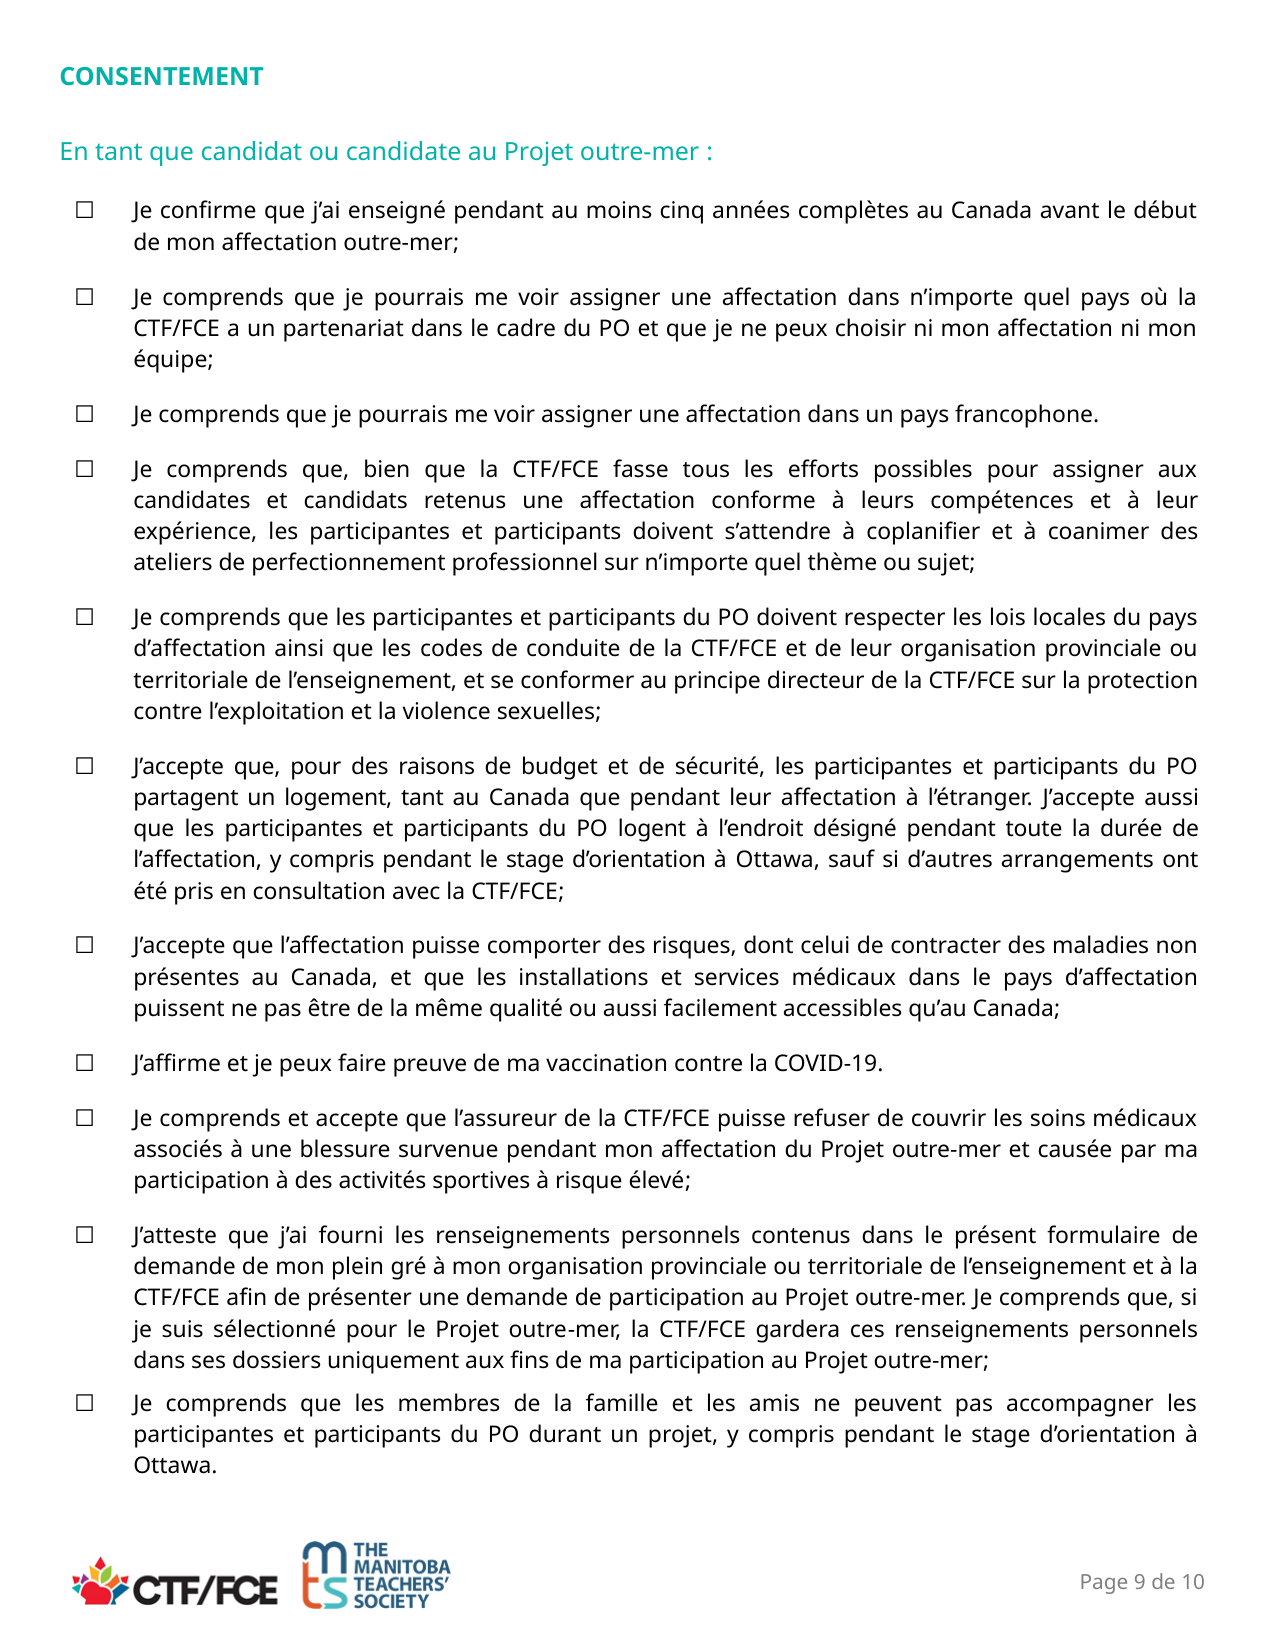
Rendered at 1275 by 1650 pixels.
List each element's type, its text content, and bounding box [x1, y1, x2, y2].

table_cell Je comprends que je pourrais me voir assigner une affectation dans n’importe quel pays où la CTF/FCE a un partenariat dans le cadre du PO et que je ne peux choisir ni mon affectation ni mon équipe; [118, 269, 1210, 386]
table_cell Je comprends que les participantes et participants du PO doivent respecter les lois locales du pays d’affectation ainsi que les codes de conduite de la CTF/FCE et de leur organisation provinciale ou territoriale de l’enseignement, et se conformer au principe directeur de la CTF/FCE sur la protection contre l’exploitation et la violence sexuelles; [118, 589, 1210, 738]
picture [70, 1540, 452, 1610]
table_cell Je comprends et accepte que l’assureur de la CTF/FCE puisse refuser de couvrir les soins médicaux associés à une blessure survenue pendant mon affectation du Projet outre-mer et causée par ma participation à des activités sportives à risque élevé; [118, 1090, 1210, 1207]
table_cell J’atteste que j’ai fourni les renseignements personnels contenus dans le présent formulaire de demande de mon plein gré à mon organisation provinciale ou territoriale de l’enseignement et à la CTF/FCE afin de présenter une demande de participation au Projet outre-mer. Je comprends que, si je suis sélectionné pour le Projet outre-mer, la CTF/FCE gardera ces renseignements personnels dans ses dossiers uniquement aux fins de ma participation au Projet outre-mer; [118, 1207, 1210, 1387]
table_cell J’affirme et je peux faire preuve de ma vaccination contre la COVID-19. [118, 1035, 1210, 1090]
table_cell Je comprends que je pourrais me voir assigner une affectation dans un pays francophone. [118, 386, 1210, 441]
table_cell Je comprends que, bien que la CTF/FCE fasse tous les efforts possibles pour assigner aux candidates et candidats retenus une affectation conforme à leurs compétences et à leur expérience, les participantes et participants doivent s’attendre à coplanifier et à coanimer des ateliers de perfectionnement professionnel sur n’importe quel thème ou sujet; [118, 441, 1210, 589]
table_cell J’accepte que, pour des raisons de budget et de sécurité, les participantes et participants du PO partagent un logement, tant au Canada que pendant leur affectation à l’étranger. J’accepte aussi que les participantes et participants du PO logent à l’endroit désigné pendant toute la durée de l’affectation, y compris pendant le stage d’orientation à Ottawa, sauf si d’autres arrangements ont été pris en consultation avec la CTF/FCE; [118, 738, 1210, 918]
table_cell J’accepte que l’affectation puisse comporter des risques, dont celui de contracter des maladies non présentes au Canada, et que les installations et services médicaux dans le pays d’affectation puissent ne pas être de la même qualité ou aussi facilement accessibles qu’au Canada; [118, 918, 1210, 1035]
text En tant que candidat ou candidate au Projet outre-mer : [59, 133, 1216, 167]
text CONSENTEMENT [59, 59, 1216, 93]
table_header Je confirme que j’ai enseigné pendant au moins cinq années complètes au Canada avant le début de mon affectation outre-mer; [118, 183, 1210, 269]
table_cell Je comprends que les membres de la famille et les amis ne peuvent pas accompagner les participantes et participants du PO durant un projet, y compris pendant le stage d’orientation à Ottawa. [118, 1387, 1210, 1481]
